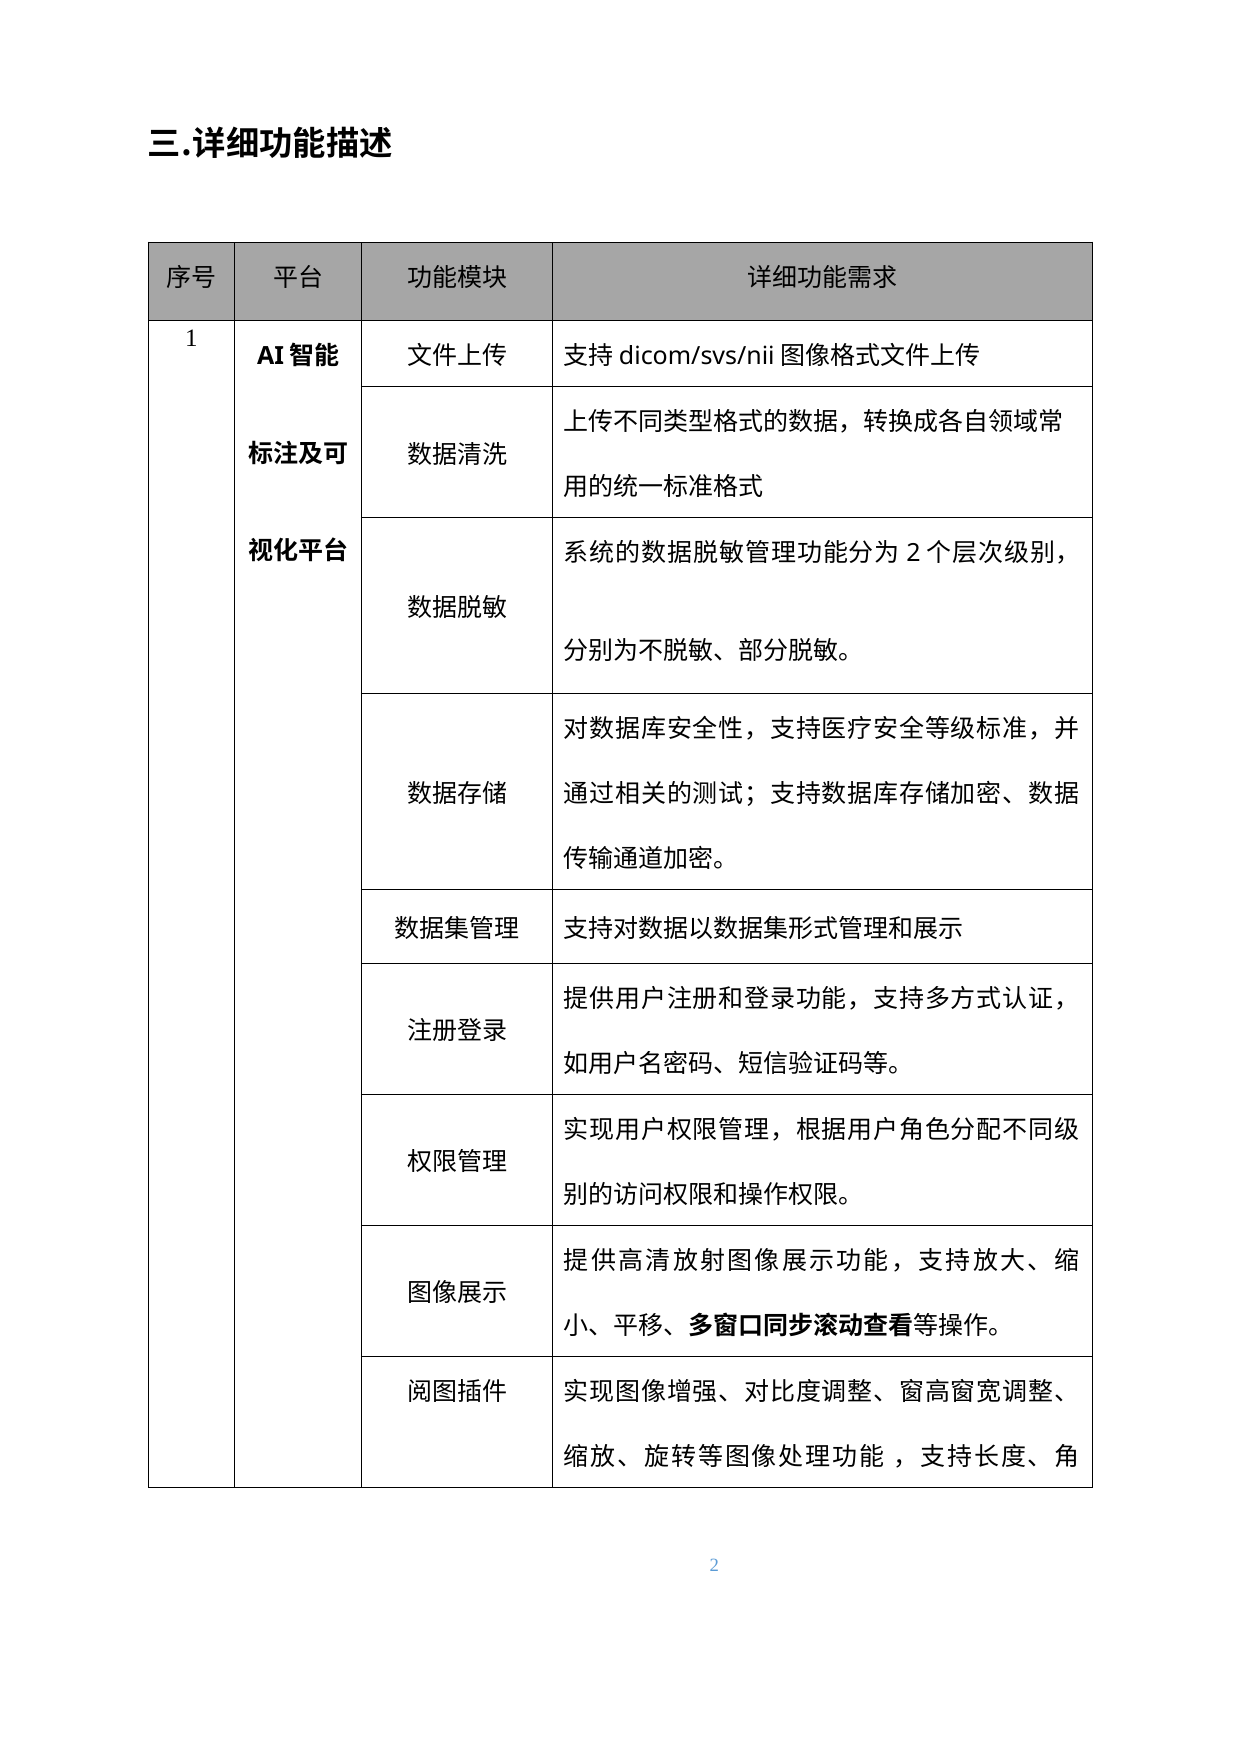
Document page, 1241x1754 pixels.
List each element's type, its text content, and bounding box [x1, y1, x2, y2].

table_cell 对数据库安全性，支持医疗安全等级标准，并通过相关的测试；支持数据库存储加密、数据传输通道加密。 [553, 694, 1092, 889]
table_cell 阅图插件 [362, 1357, 552, 1487]
table_cell 实现用户权限管理，根据用户角色分配不同级别的访问权限和操作权限。 [553, 1095, 1092, 1225]
table_cell 支持对数据以数据集形式管理和展示 [553, 890, 1092, 963]
table_cell 文件上传 [362, 321, 552, 386]
table_cell 提供用户注册和登录功能，支持多方式认证，如用户名密码、短信验证码等。 [553, 964, 1092, 1094]
subtitle 详细功能描述 [148, 109, 1092, 174]
table_cell 上传不同类型格式的数据，转换成各自领域常用的统一标准格式 [553, 387, 1092, 517]
table_cell 数据存储 [362, 694, 552, 889]
table_header 详细功能需求 [553, 243, 1092, 320]
table_cell 数据脱敏 [362, 518, 552, 693]
table_cell 注册登录 [362, 964, 552, 1094]
table_cell 数据清洗 [362, 387, 552, 517]
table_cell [553, 1357, 1092, 1487]
table_cell AI智能标注及可视化平台 [235, 321, 361, 1487]
table_header 序号 [149, 243, 234, 320]
table_header 平台 [235, 243, 361, 320]
table_cell 图像展示 [362, 1226, 552, 1356]
table_cell 提供高清放射图像展示功能，支持放大、缩小、平移、多窗口同步滚动查看等操作。 [553, 1226, 1092, 1356]
table_cell 1 [149, 321, 234, 1487]
table_cell 支持dicom/svs/nii图像格式文件上传 [553, 321, 1092, 386]
table_cell 系统的数据脱敏管理功能分为2个层次级别，分别为不脱敏、部分脱敏。 [553, 518, 1092, 693]
table_cell 权限管理 [362, 1095, 552, 1225]
table_cell 数据集管理 [362, 890, 552, 963]
table_header 功能模块 [362, 243, 552, 320]
